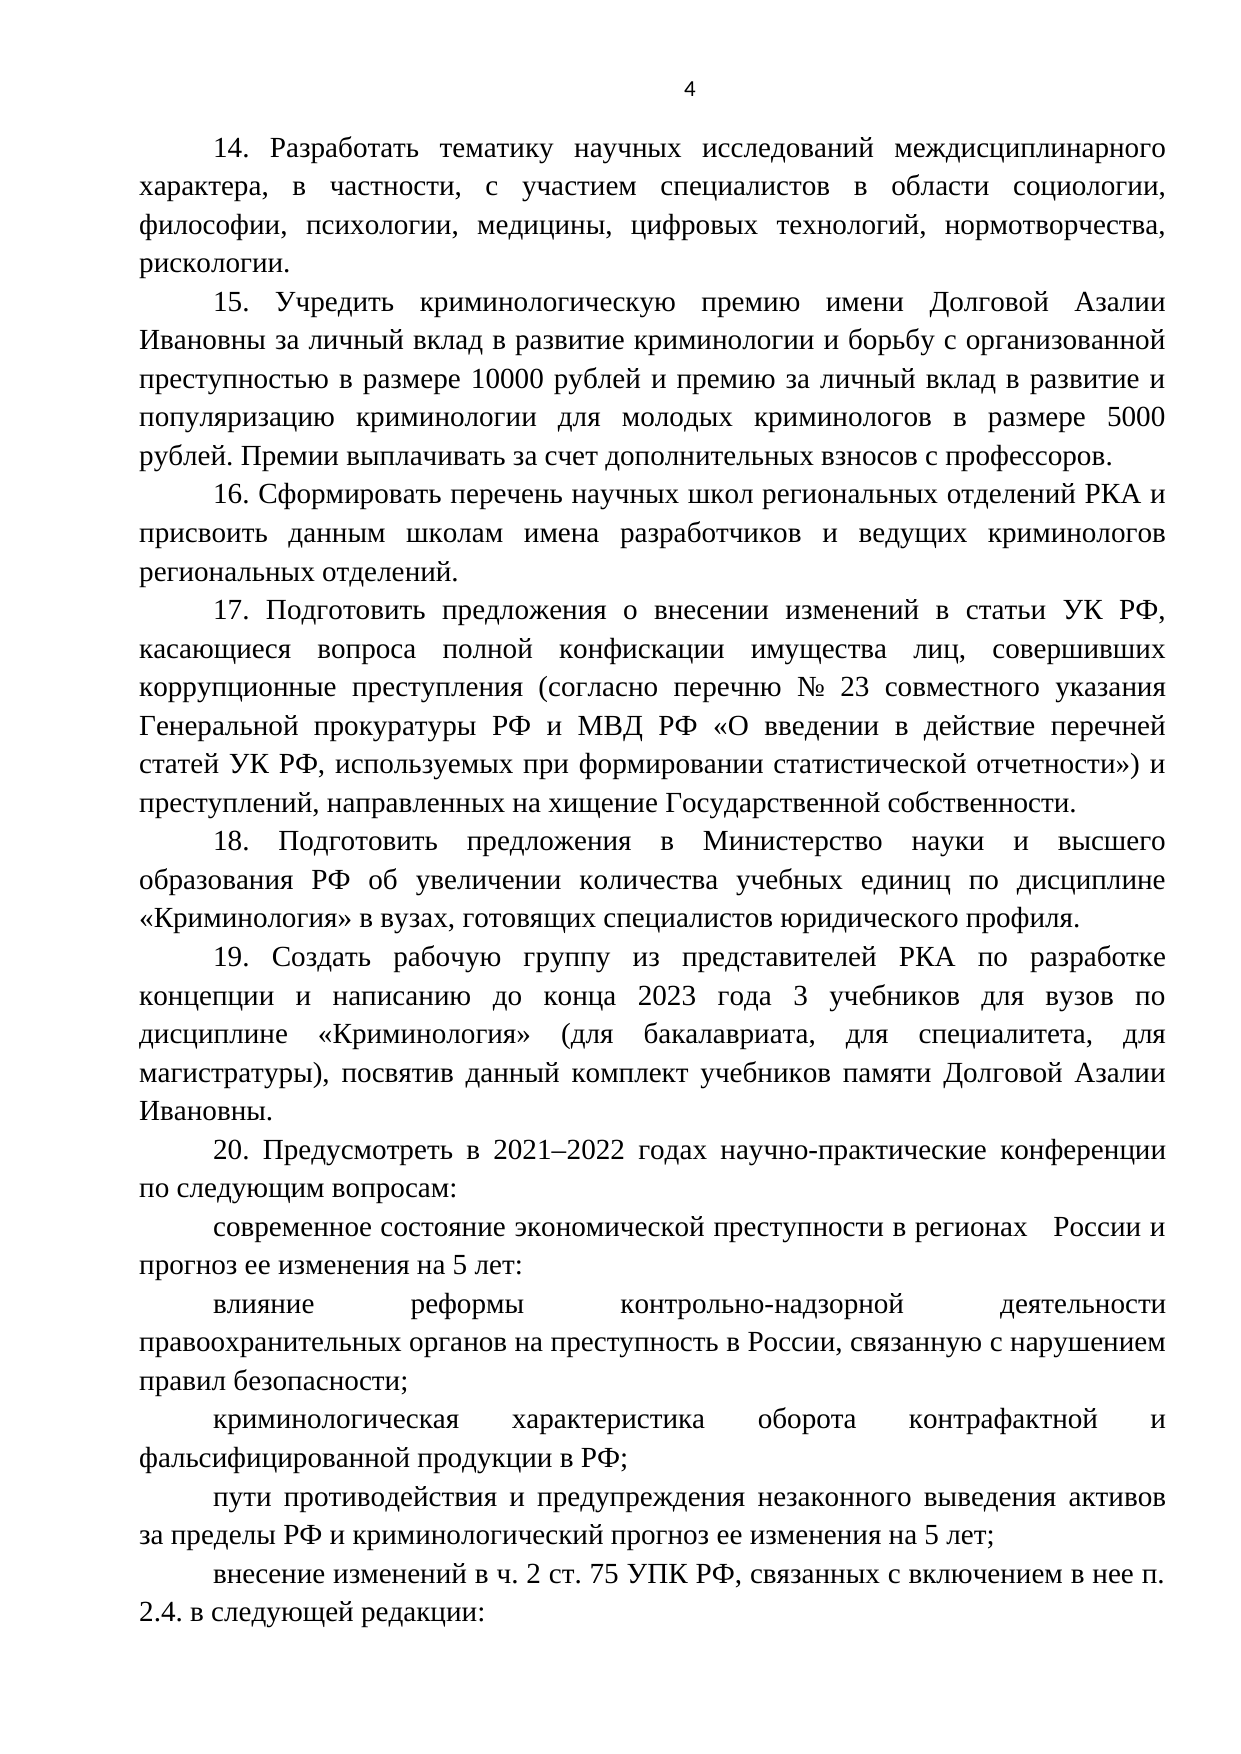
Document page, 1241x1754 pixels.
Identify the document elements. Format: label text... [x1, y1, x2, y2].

text влияние реформы контрольно-надзорной деятельности правоохранительных органов на преступность в России, связанную с нарушением правил безопасности; [139, 1286, 1167, 1397]
text внесение изменений в ч. 2 ст. 75 УПК РФ, связанных с включением в нее п. 2.4. в следующей редакции: [139, 1556, 1167, 1628]
text 15. Учредить криминологическую премию имени Долговой Азалии Ивановны за личный вклад в развитие криминологии и борьбу с организованной преступностью в размере 10000 рублей и премию за личный вклад в развитие и популяризацию криминологии для молодых криминологов в размере 5000 рублей. Премии выплачивать за счет дополнительных взносов с профессоров. [139, 284, 1167, 472]
text 14. Разработать тематику научных исследований междисциплинарного характера, в частности, с участием специалистов в области социологии, философии, психологии, медицины, цифровых технологий, нормотворчества, рискологии. [139, 130, 1167, 279]
text современное состояние экономической преступности в регионах России и прогноз ее изменения на 5 лет: [139, 1209, 1167, 1281]
text криминологическая характеристика оборота контрафактной и фальсифицированной продукции в РФ; [139, 1402, 1167, 1474]
text 16. Сформировать перечень научных школ региональных отделений РКА и присвоить данным школам имена разработчиков и ведущих криминологов региональных отделений. [139, 477, 1167, 587]
text 19. Создать рабочую группу из представителей РКА по разработке концепции и написанию до конца 2023 года 3 учебников для вузов по дисциплине «Криминология» (для бакалавриата, для специалитета, для магистратуры), посвятив данный комплект учебников памяти Долговой Азалии Ивановны. [139, 939, 1167, 1127]
text пути противодействия и предупреждения незаконного выведения активов за пределы РФ и криминологический прогноз ее изменения на 5 лет; [139, 1479, 1167, 1551]
text 17. Подготовить предложения о внесении изменений в статьи УК РФ, касающиеся вопроса полной конфискации имущества лиц, совершивших коррупционные преступления (согласно перечню № 23 совместного указания Генеральной прокуратуры РФ и МВД РФ «О введении в действие перечней статей УК РФ, используемых при формировании статистической отчетности») и преступлений, направленных на хищение Государственной собственности. [139, 592, 1167, 818]
text 20. Предусмотреть в 2021–2022 годах научно-практические конференции по следующим вопросам: [139, 1132, 1167, 1204]
text 18. Подготовить предложения в Министерство науки и высшего образования РФ об увеличении количества учебных единиц по дисциплине «Криминология» в вузах, готовящих специалистов юридического профиля. [139, 823, 1167, 934]
